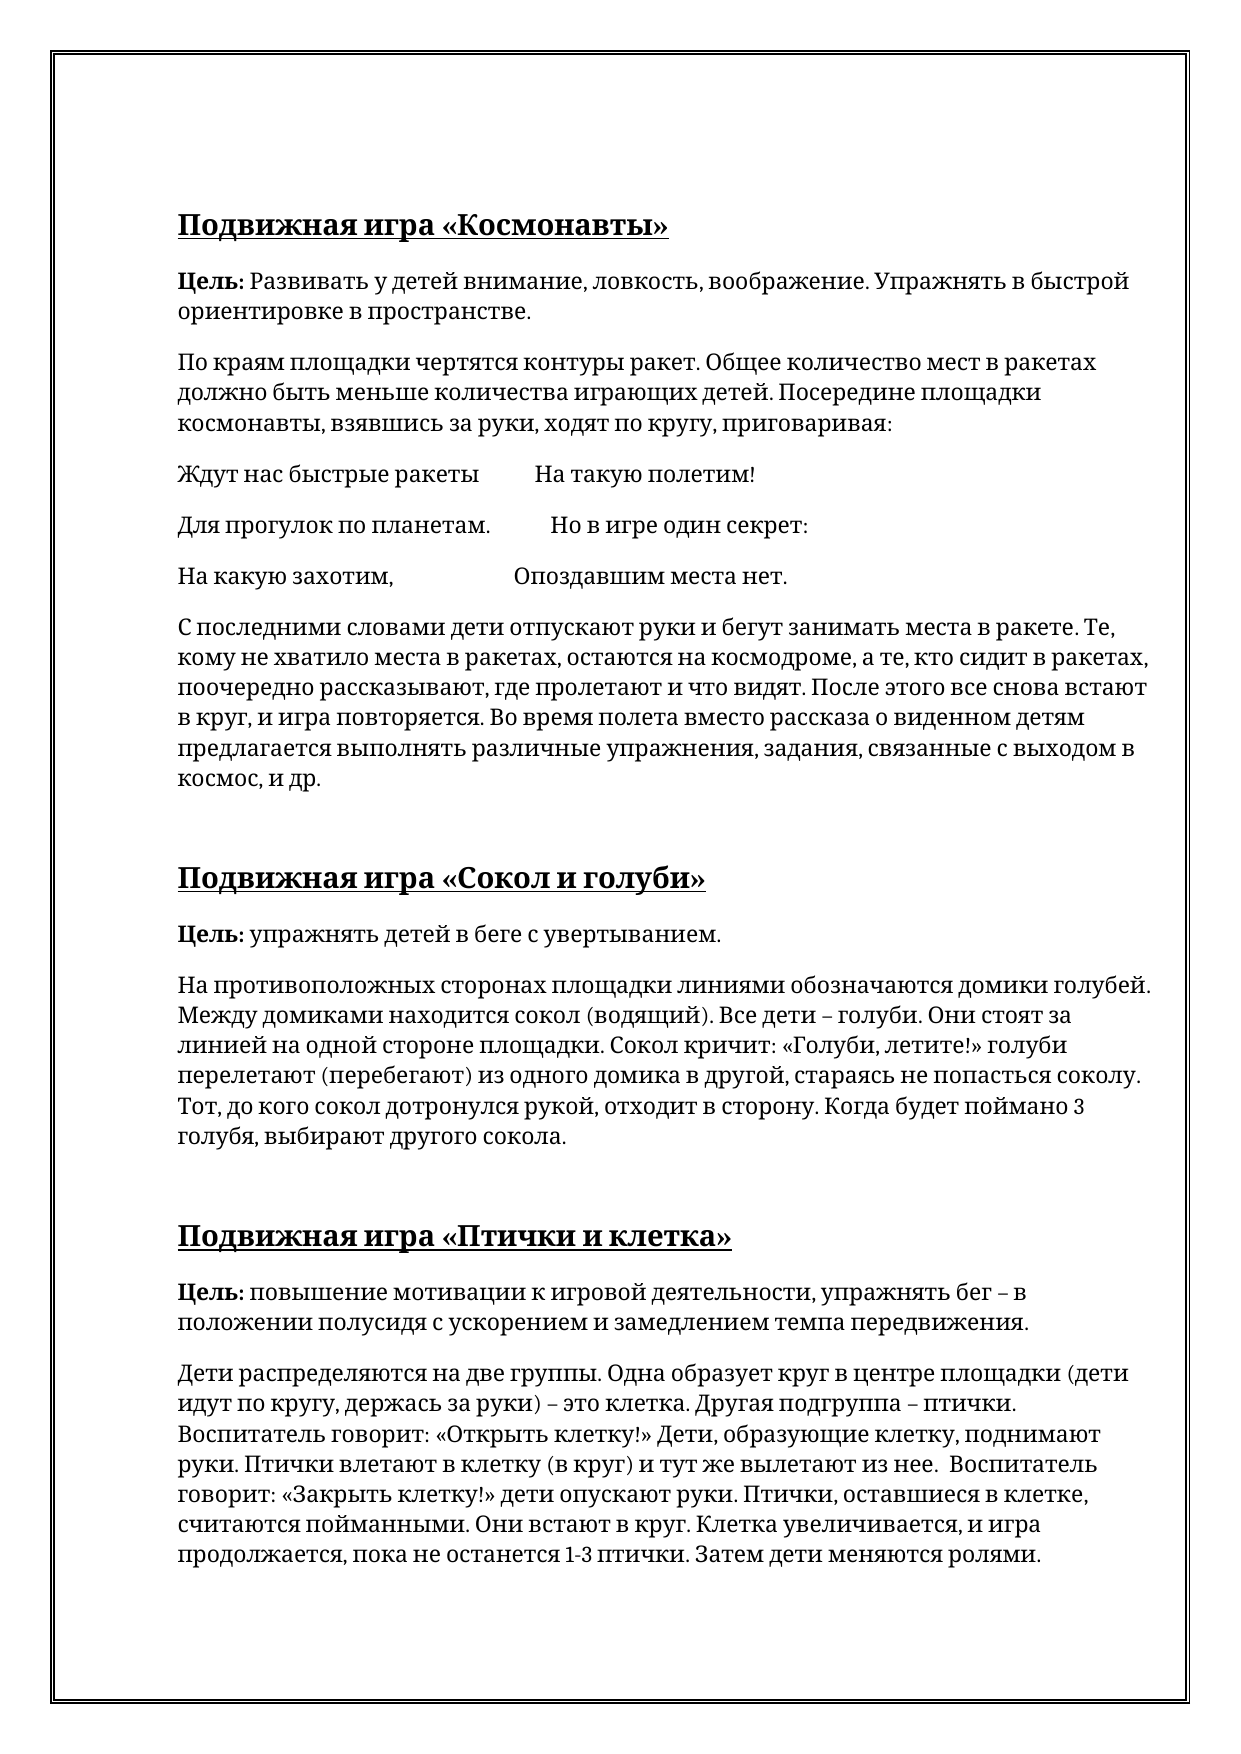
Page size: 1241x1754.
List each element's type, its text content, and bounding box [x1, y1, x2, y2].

text Цель: повышение мотивации к игровой деятельности, упражнять бег – в положении полусидя с ускорением и замедлением темпа передвижения. [177, 1280, 1152, 1336]
text Цель: Развивать у детей внимание, ловкость, воображение. Упражнять в быстрой ориентировке в пространстве. [177, 269, 1152, 325]
text Дети распределяются на две группы. Одна образует круг в центре площадки (дети идут по кругу, держась за руки) – это клетка. Другая подгруппа – птички. Воспитатель говорит: «Открыть клетку!» Дети, образующие клетку, поднимают руки. Птички влетают в клетку (в круг) и тут же вылетают из нее. Воспитатель говорит: «Закрыть клетку!» дети опускают руки. Птички, оставшиеся в клетке, считаются пойманными. Они встают в круг. Клетка увеличивается, и игра продолжается, пока не останется 1-3 птички. Затем дети меняются ролями. [177, 1361, 1152, 1569]
text С последними словами дети отпускают руки и бегут занимать места в ракете. Те, кому не хватило места в ракетах, остаются на космодроме, а те, кто сидит в ракетах, поочередно рассказывают, где пролетают и что видят. После этого все снова встают в круг, и игра повторяется. Во время полета вместо рассказа о виденном детям предлагается выполнять различные упражнения, задания, связанные с выходом в космос, и др. [177, 614, 1152, 792]
text По краям площадки чертятся контуры ракет. Общее количество мест в ракетах должно быть меньше количества играющих детей. Посередине площадки космонавты, взявшись за руки, ходят по кругу, приговаривая: [177, 350, 1152, 437]
text Подвижная игра «Сокол и голуби» [177, 862, 1152, 896]
text Ждут нас быстрые ракеты На такую полетим! [177, 461, 1152, 488]
text Цель: упражнять детей в беге с увертыванием. [177, 922, 1152, 948]
text На какую захотим, Опоздавшим места нет. [177, 563, 1152, 590]
text На противоположных сторонах площадки линиями обозначаются домики голубей. Между домиками находится сокол (водящий). Все дети – голуби. Они стоят за линией на одной стороне площадки. Сокол кричит: «Голуби, летите!» голуби перелетают (перебегают) из одного домика в другой, стараясь не попасться соколу. Тот, до кого сокол дотронулся рукой, отходит в сторону. Когда будет поймано 3 голубя, выбирают другого сокола. [177, 973, 1152, 1150]
text Подвижная игра «Птички и клетка» [177, 1220, 1152, 1254]
text Подвижная игра «Космонавты» [177, 209, 1152, 243]
text Для прогулок по планетам. Но в игре один секрет: [177, 512, 1152, 539]
